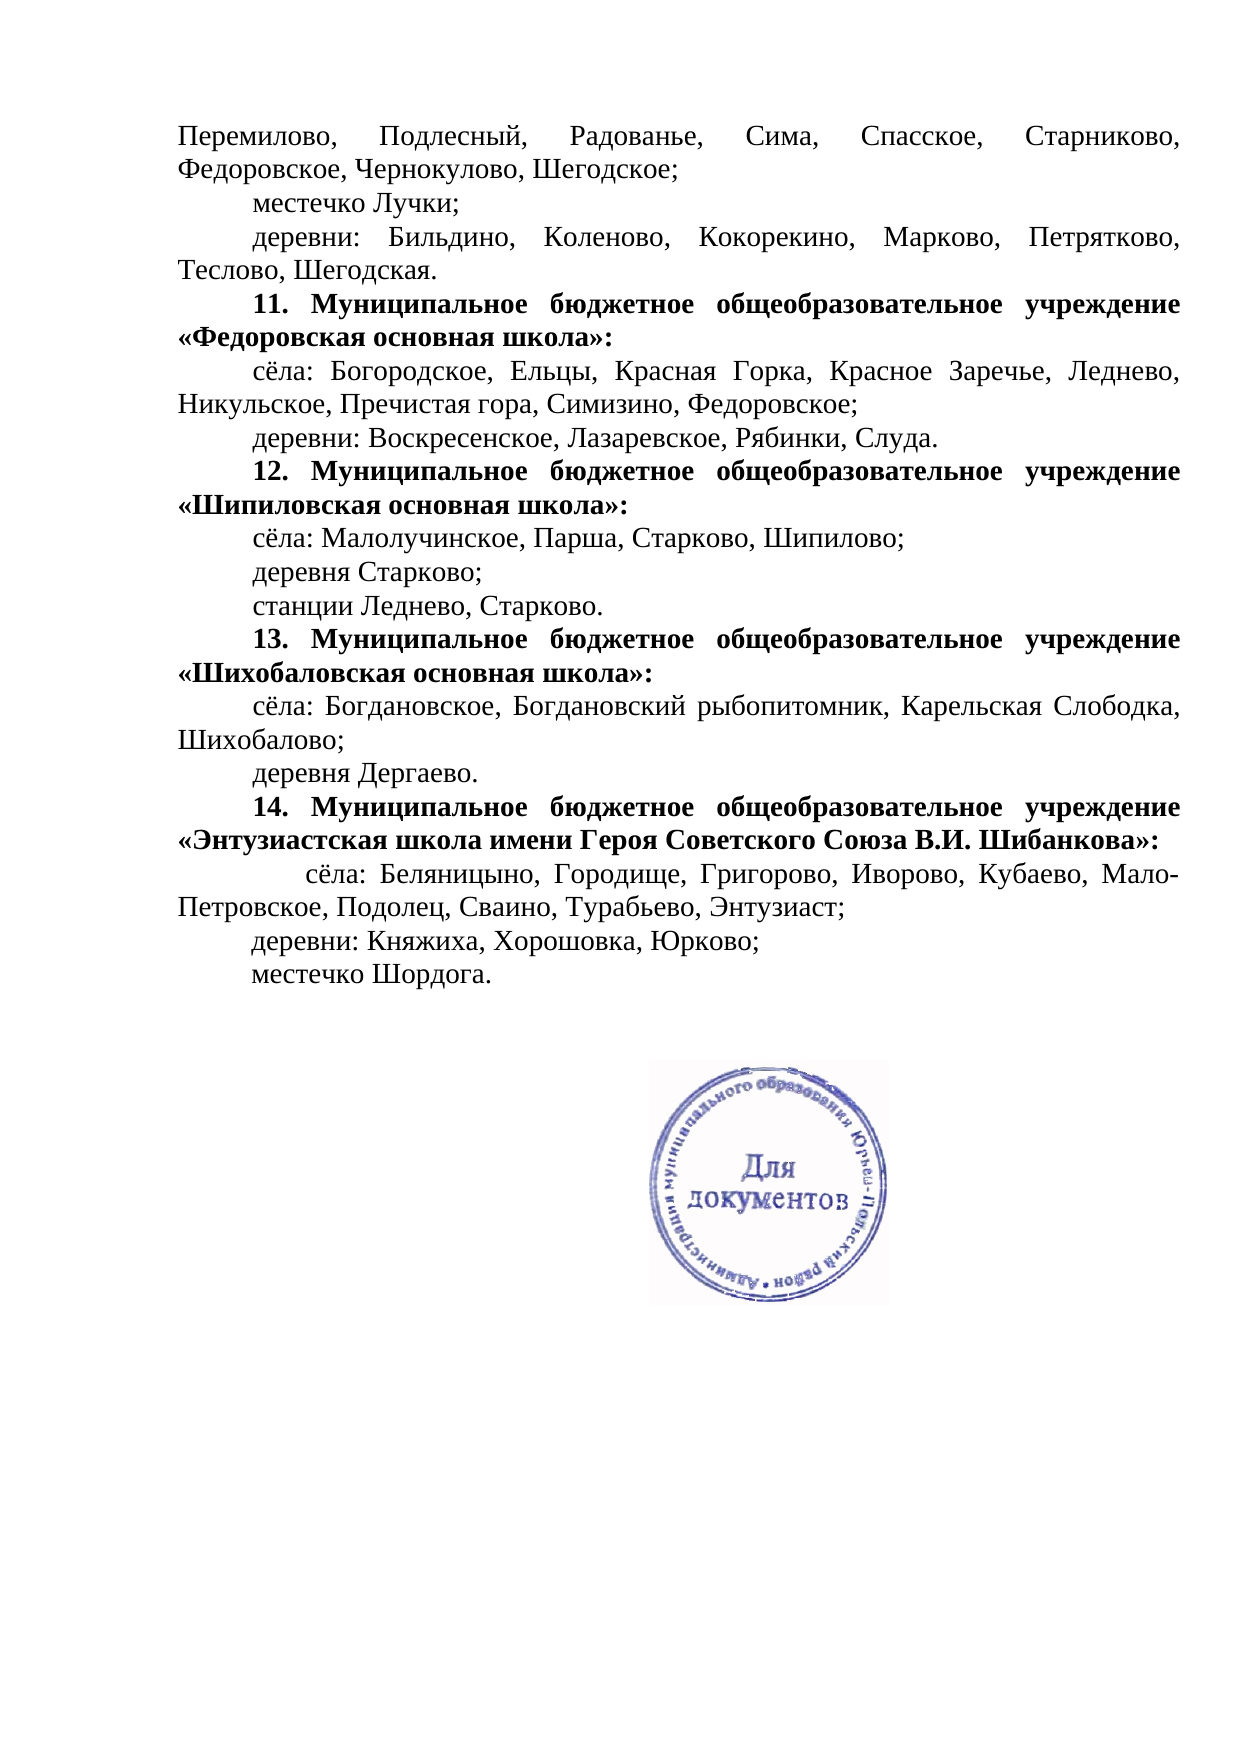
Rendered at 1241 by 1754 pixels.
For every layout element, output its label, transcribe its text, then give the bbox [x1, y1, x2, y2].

text станции Леднево, Старково. [177, 588, 1181, 621]
text сёла: Богородское, Ельцы, Красная Горка, Красное Заречье, Леднево, Никульское, Пречистая гора, Симизино, Федоровское; [177, 353, 1181, 420]
text местечко Шордога. [177, 957, 1181, 990]
text деревня Старково; [177, 554, 1181, 588]
text деревни: Воскресенское, Лазаревское, Рябинки, Слуда. [177, 420, 1181, 453]
text сёла: Малолучинское, Парша, Старково, Шипилово; [177, 521, 1181, 554]
text деревня Дергаево. [177, 755, 1181, 789]
text деревни: Бильдино, Коленово, Кокорекино, Марково, Петрятково, Теслово, Шегодская. [177, 219, 1181, 286]
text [177, 118, 1181, 185]
picture [649, 1060, 890, 1305]
text 12. Муниципальное бюджетное общеобразовательное учреждение «Шипиловская основная школа»: [177, 453, 1181, 521]
text деревни: Княжиха, Хорошовка, Юрково; [177, 923, 1181, 957]
text местечко Лучки; [177, 185, 1181, 219]
text 14. Муниципальное бюджетное общеобразовательное учреждение «Энтузиастская школа имени Героя Советского Союза В.И. Шибанкова»: [177, 789, 1181, 856]
text 11. Муниципальное бюджетное общеобразовательное учреждение «Федоровская основная школа»: [177, 286, 1181, 353]
text сёла: Беляницыно, Городище, Григорово, Иворово, Кубаево, Мало-Петровское, Подолец, Сваино, Турабьево, Энтузиаст; [177, 856, 1181, 923]
text 13. Муниципальное бюджетное общеобразовательное учреждение «Шихобаловская основная школа»: [177, 621, 1181, 688]
text сёла: Богдановское, Богдановский рыбопитомник, Карельская Слободка, Шихобалово; [177, 688, 1181, 755]
